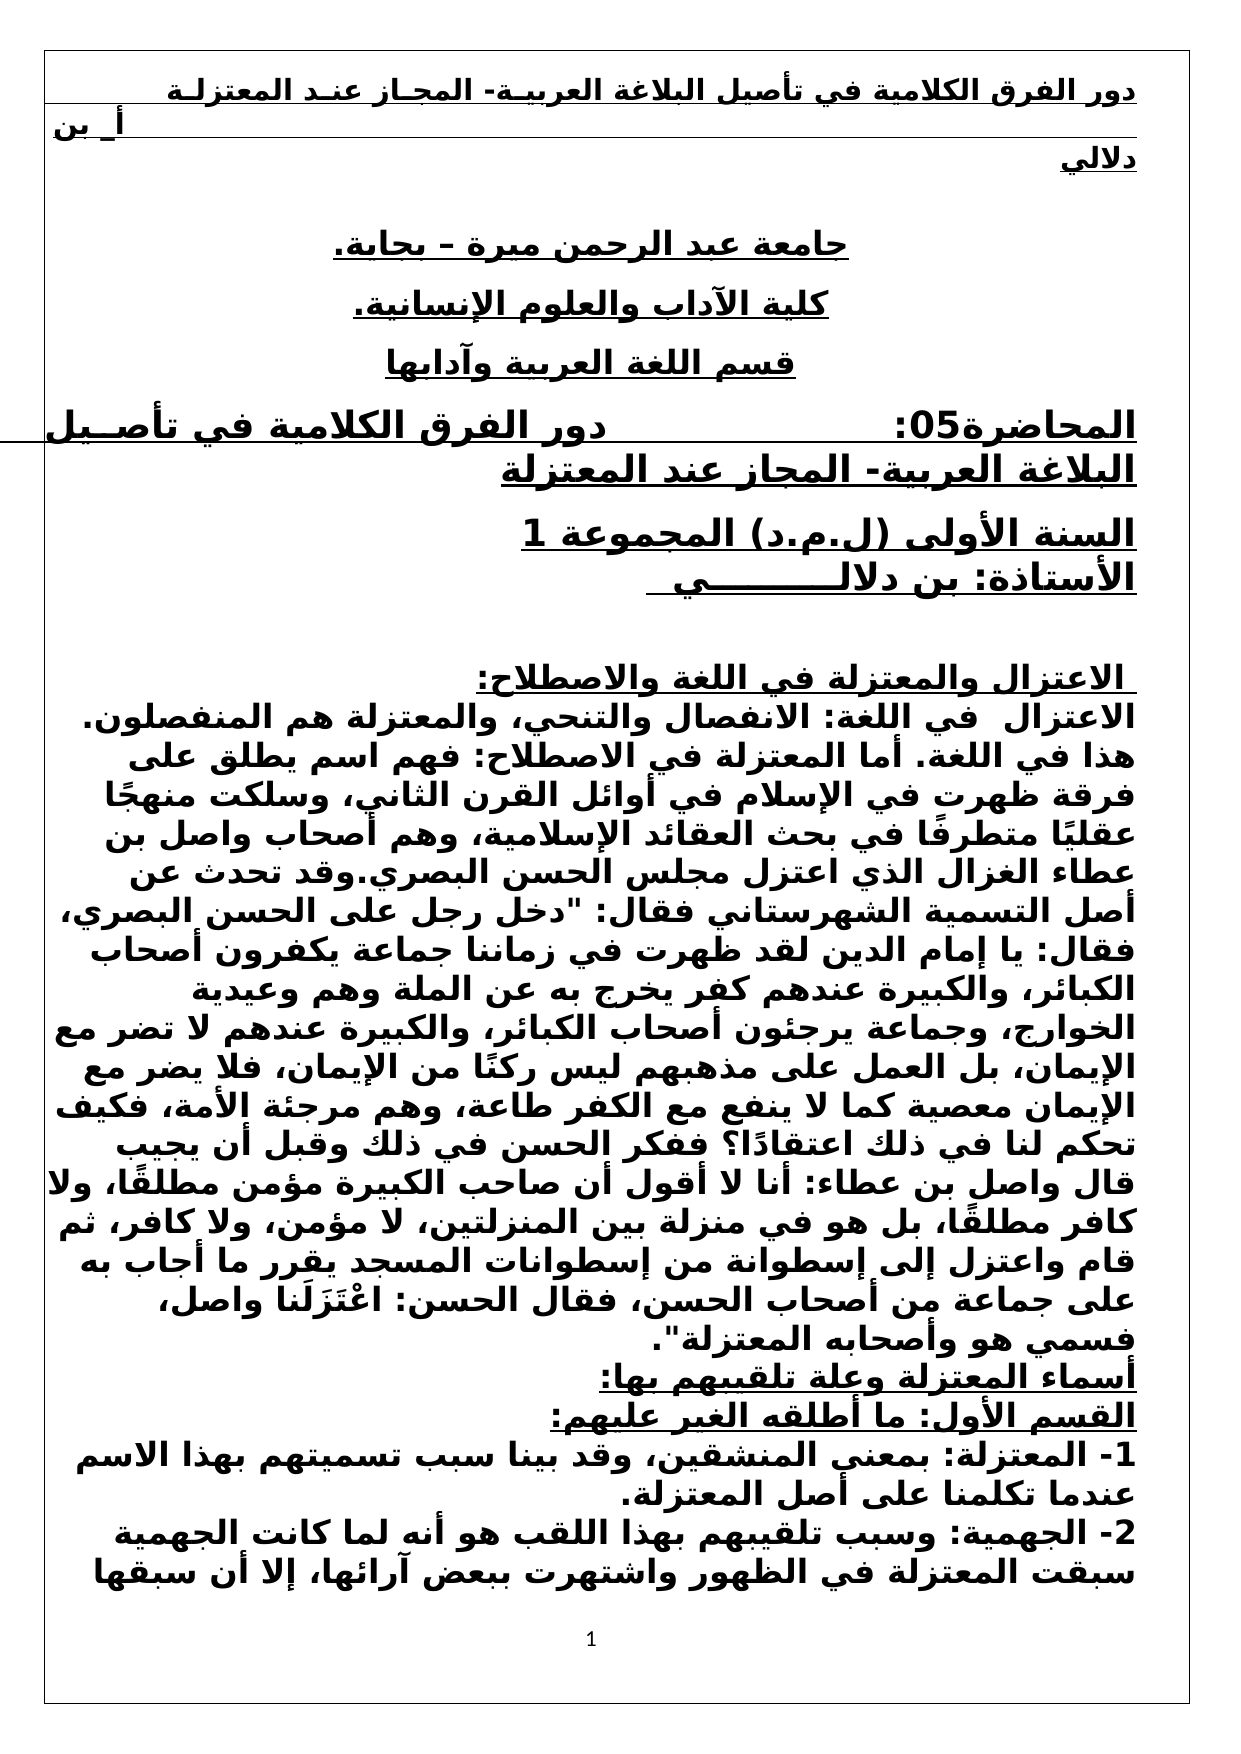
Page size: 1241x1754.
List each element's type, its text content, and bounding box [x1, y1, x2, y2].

text قسم اللغة العربية وآدابها [45, 344, 1137, 383]
text السنة الأولى (ل.م.د) المجموعة 1 الأستاذة: بن دلالــــــــــي [45, 512, 1137, 599]
text المحاضرة05: دور الفرق الكلامية في تأصيل البلاغة العربية- المجاز عند المعتزلة [45, 403, 1137, 441]
text المحاضرة05: دور الفرق الكلامية في تأصيل البلاغة العربية- المجاز عند المعتزلة [45, 443, 1137, 491]
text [45, 620, 1137, 1591]
text كلية الآداب والعلوم الإنسانية. [45, 284, 1137, 323]
text جامعة عبد الرحمن ميرة – بجاية. [45, 224, 1137, 263]
